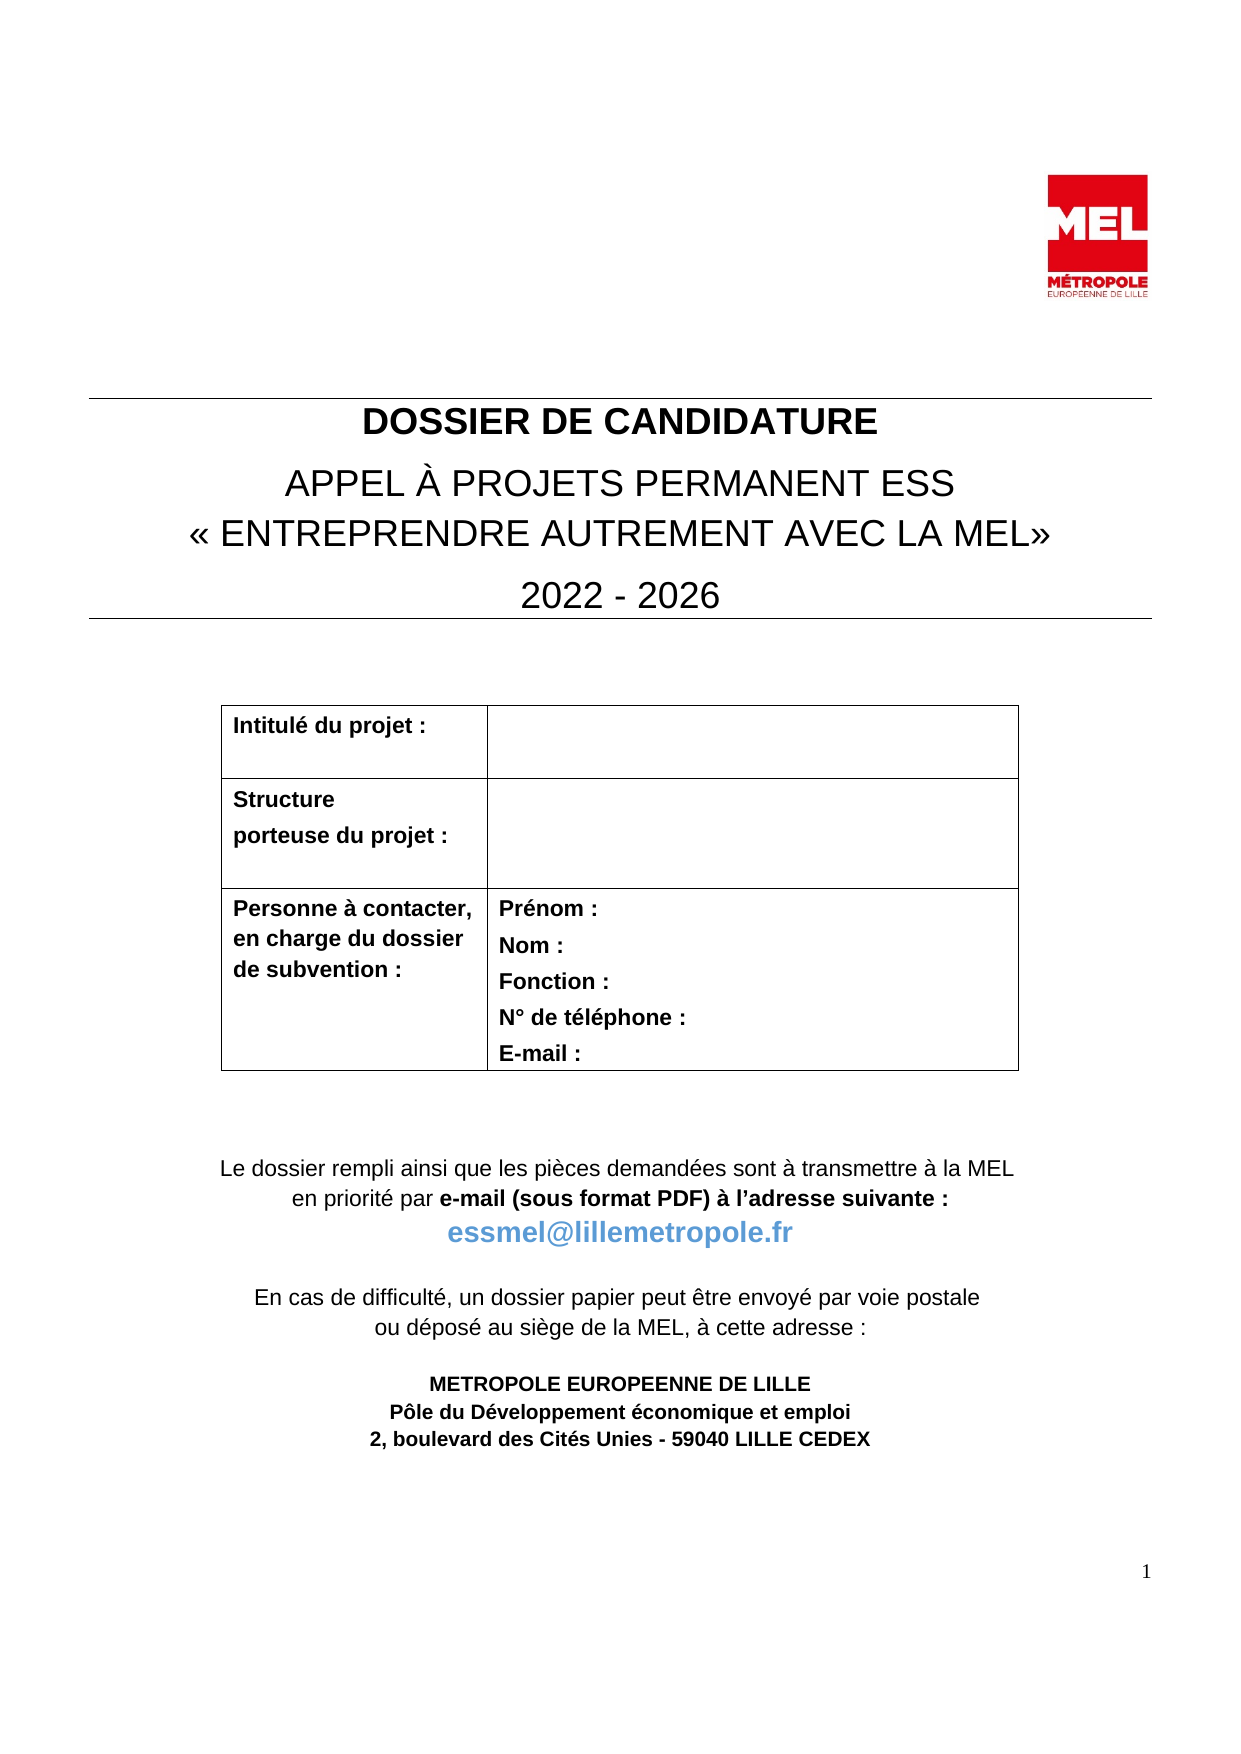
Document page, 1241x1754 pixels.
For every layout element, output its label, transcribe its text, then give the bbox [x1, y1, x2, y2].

table_cell Personne à contacter, en charge du dossier de subvention : [222, 889, 487, 1070]
text essmel@lillemetropole.fr [89, 1215, 1152, 1249]
picture [1043, 171, 1152, 301]
text METROPOLE EUROPEENNE DE LILLE [89, 1372, 1152, 1396]
text DOSSIER DE CANDIDATURE [89, 399, 1152, 442]
text Le dossier rempli ainsi que les pièces demandées sont à transmettre à la MEL en priorité par e-mail (sous format PDF) à l’adresse suivante : [89, 1155, 1152, 1212]
table_header Intitulé du projet : [222, 706, 487, 778]
text 2022 - 2026 [89, 572, 1152, 618]
text 2, boulevard des Cités Unies - 59040 LILLE CEDEX [89, 1427, 1152, 1451]
text Pôle du Développement économique et emploi [89, 1399, 1152, 1423]
table_cell Prénom : Nom : Fonction : N° de téléphone : E-mail : [488, 889, 1018, 1070]
table_header [488, 706, 1018, 778]
table_cell [488, 779, 1018, 888]
text APPEL À PROJETS PERMANENT ESS « ENTREPRENDRE AUTREMENT AVEC LA MEL» [89, 460, 1152, 554]
table_cell Structure porteuse du projet : [222, 779, 487, 888]
text En cas de difficulté, un dossier papier peut être envoyé par voie postale ou déposé au siège de la MEL, à cette adresse : [89, 1284, 1152, 1341]
